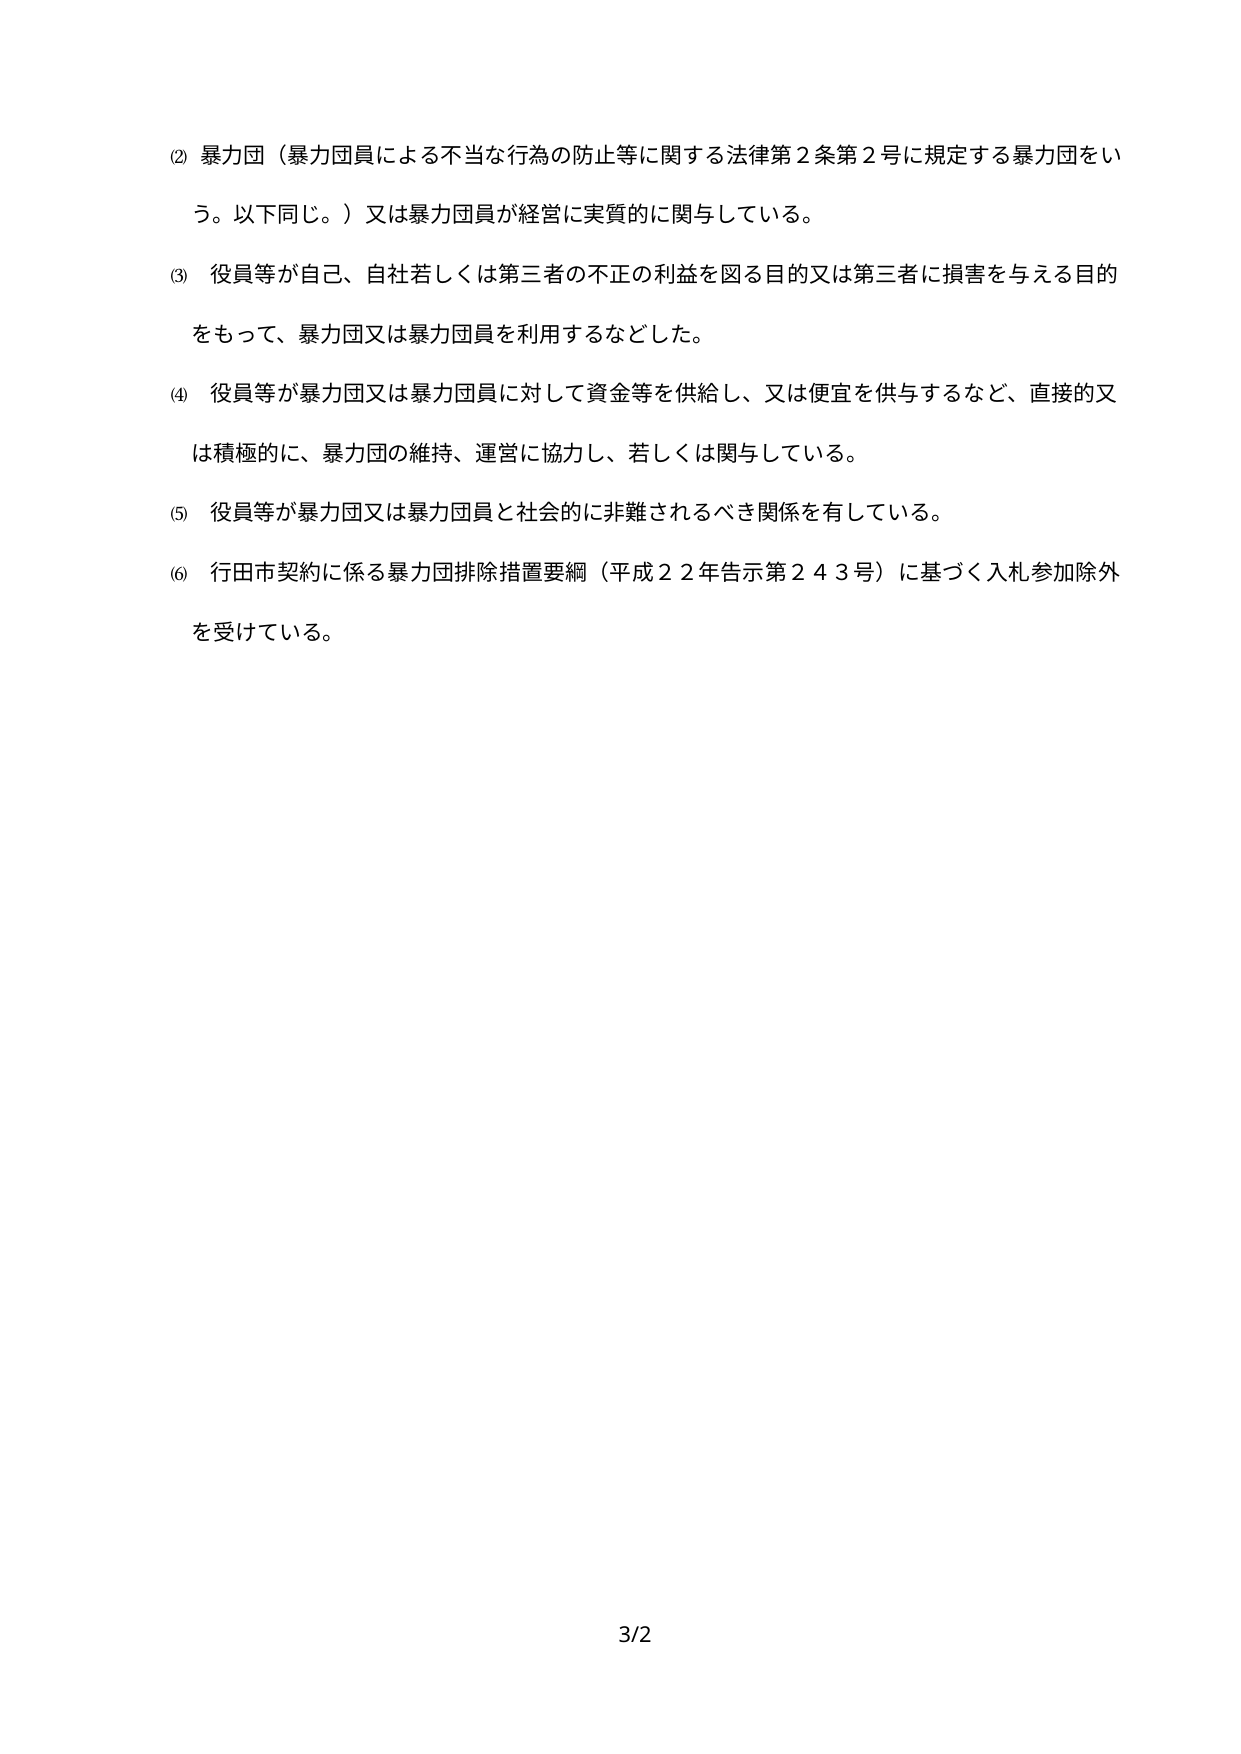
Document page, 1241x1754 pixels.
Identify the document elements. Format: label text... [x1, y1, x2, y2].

text ⑶ 役員等が自己、自社若しくは第三者の不正の利益を図る目的又は第三者に損害を与える目的をもって、暴力団又は暴力団員を利用するなどした。 [169, 243, 1122, 362]
text ⑹ 行田市契約に係る暴力団排除措置要綱（平成２２年告示第２４３号）に基づく入札参加除外を受けている。 [169, 541, 1122, 660]
text ⑷ 役員等が暴力団又は暴力団員に対して資金等を供給し、又は便宜を供与するなど、直接的又は積極的に、暴力団の維持、運営に協力し、若しくは関与している。 [169, 362, 1122, 481]
text ⑸ 役員等が暴力団又は暴力団員と社会的に非難されるべき関係を有している。 [148, 481, 1122, 541]
text ⑵ 暴力団（暴力団員による不当な行為の防止等に関する法律第２条第２号に規定する暴力団をいう。以下同じ。）又は暴力団員が経営に実質的に関与している。 [169, 124, 1122, 243]
